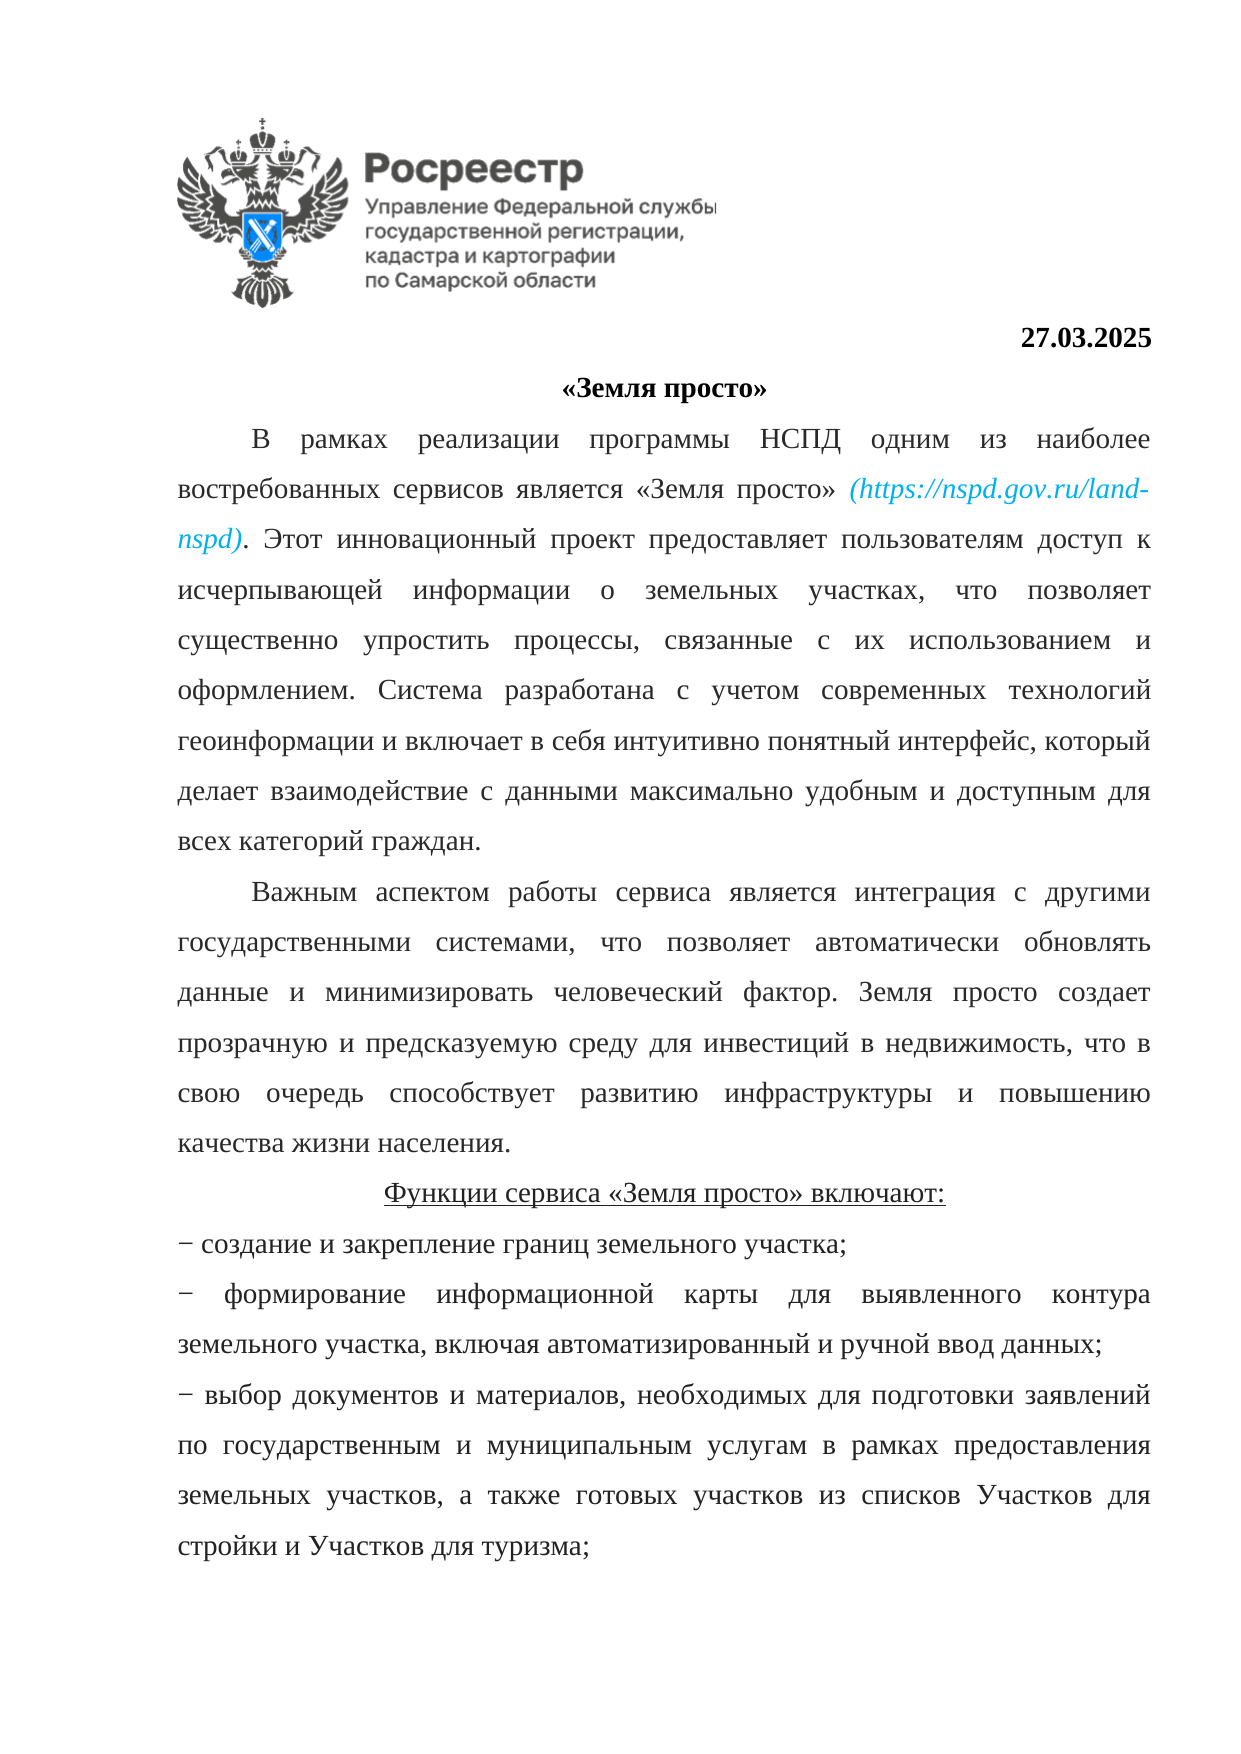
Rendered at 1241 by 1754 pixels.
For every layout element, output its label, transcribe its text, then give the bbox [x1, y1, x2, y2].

text Функции сервиса «Земля просто» включают: [177, 1176, 1152, 1209]
text − формирование информационной карты для выявленного контура земельного участка, включая автоматизированный и ручной ввод данных; [177, 1276, 1152, 1360]
text − создание и закрепление границ земельного участка; [177, 1226, 1152, 1259]
text В рамках реализации программы НСПД одним из наиболее востребованных сервисов является «Земля просто» (https://nspd.gov.ru/land-nspd). Этот инновационный проект предоставляет пользователям доступ к исчерпывающей информации о земельных участках, что позволяет существенно упростить процессы, связанные с их использованием и оформлением. Система разработана с учетом современных технологий геоинформации и включает в себя интуитивно понятный интерфейс, который делает взаимодействие с данными максимально удобным и доступным для всех категорий граждан. [177, 421, 1152, 857]
text «Земля просто» [177, 371, 1152, 404]
text − выбор документов и материалов, необходимых для подготовки заявлений по государственным и муниципальным услугам в рамках предоставления земельных участков, а также готовых участков из списков Участков для стройки и Участков для туризма; [177, 1377, 1152, 1561]
text Важным аспектом работы сервиса является интеграция с другими государственными системами, что позволяет автоматически обновлять данные и минимизировать человеческий фактор. Земля просто создает прозрачную и предсказуемую среду для инвестиций в недвижимость, что в свою очередь способствует развитию инфраструктуры и повышению качества жизни населения. [177, 874, 1152, 1159]
picture [177, 118, 717, 308]
text 27.03.2025 [177, 320, 1152, 354]
